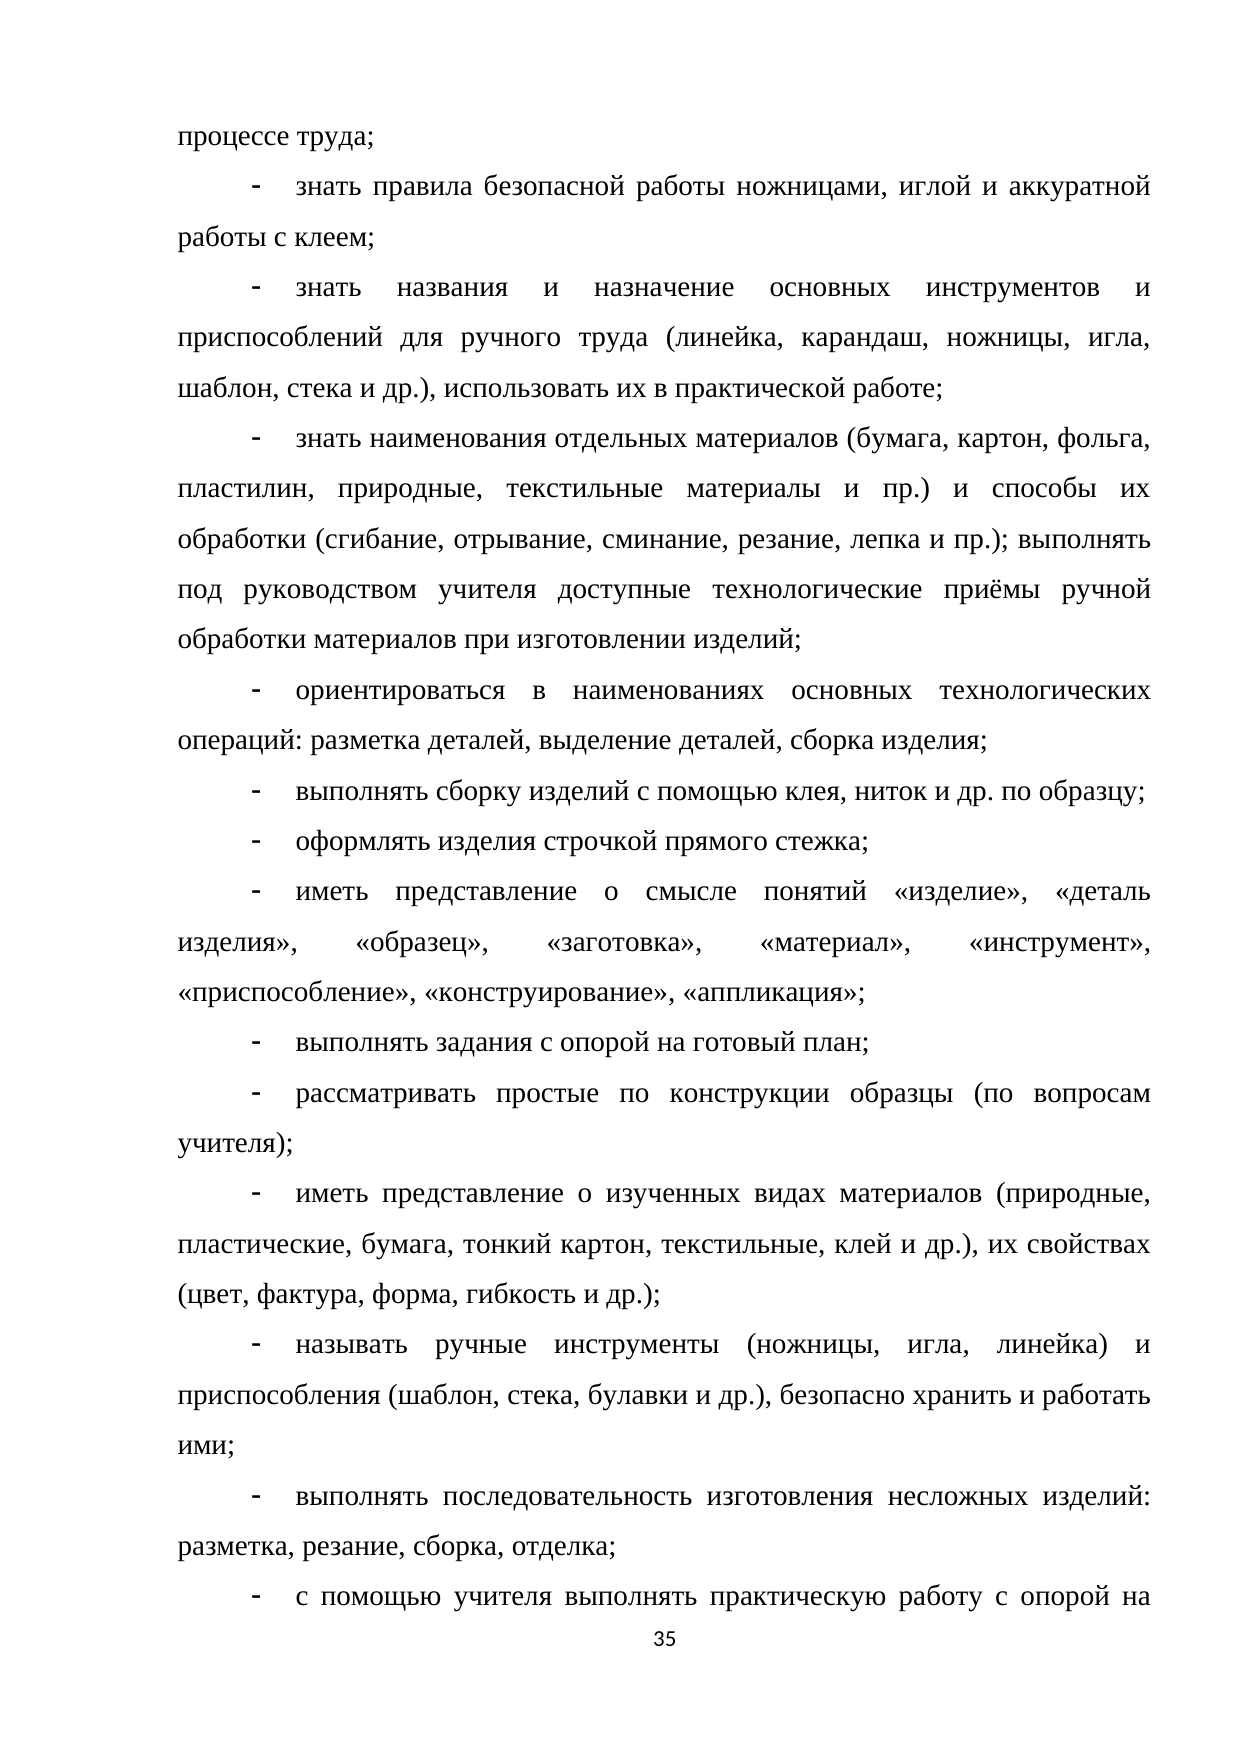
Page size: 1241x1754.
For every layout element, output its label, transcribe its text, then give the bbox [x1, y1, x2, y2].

list знать правила безопасной работы ножницами, иглой и аккуратной работы с клеем; [177, 168, 1152, 252]
list рассматривать простые по конструкции образцы (по вопросам учителя); [177, 1075, 1152, 1159]
list иметь представление о изученных видах материалов (природные, пластические, бумага, тонкий картон, текстильные, клей и др.), их свойствах (цвет, фактура, форма, гибкость и др.); [177, 1176, 1152, 1310]
list иметь представление о смысле понятий «изделие», «деталь изделия», «образец», «заготовка», «материал», «инструмент», «приспособление», «конструирование», «аппликация»; [177, 873, 1152, 1008]
list выполнять сборку изделий с помощью клея, ниток и др. по образцу; [177, 773, 1152, 806]
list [177, 1578, 1152, 1612]
list ориентироваться в наименованиях основных технологических операций: разметка деталей, выделение деталей, сборка изделия; [177, 672, 1152, 756]
list знать названия и назначение основных инструментов и приспособлений для ручного труда (линейка, карандаш, ножницы, игла, шаблон, стека и др.), использовать их в практической работе; [177, 269, 1152, 403]
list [177, 118, 1152, 152]
list выполнять последовательность изготовления несложных изделий: разметка, резание, сборка, отделка; [177, 1478, 1152, 1562]
list знать наименования отдельных материалов (бумага, картон, фольга, пластилин, природные, текстильные материалы и пр.) и способы их обработки (сгибание, отрывание, сминание, резание, лепка и пр.); выполнять под руководством учителя доступные технологические приёмы ручной обработки материалов при изготовлении изделий; [177, 420, 1152, 655]
list называть ручные инструменты (ножницы, игла, линейка) и приспособления (шаблон, стека, булавки и др.), безопасно хранить и работать ими; [177, 1327, 1152, 1461]
list оформлять изделия строчкой прямого стежка; [177, 823, 1152, 857]
list выполнять задания с опорой на готовый план; [177, 1024, 1152, 1058]
